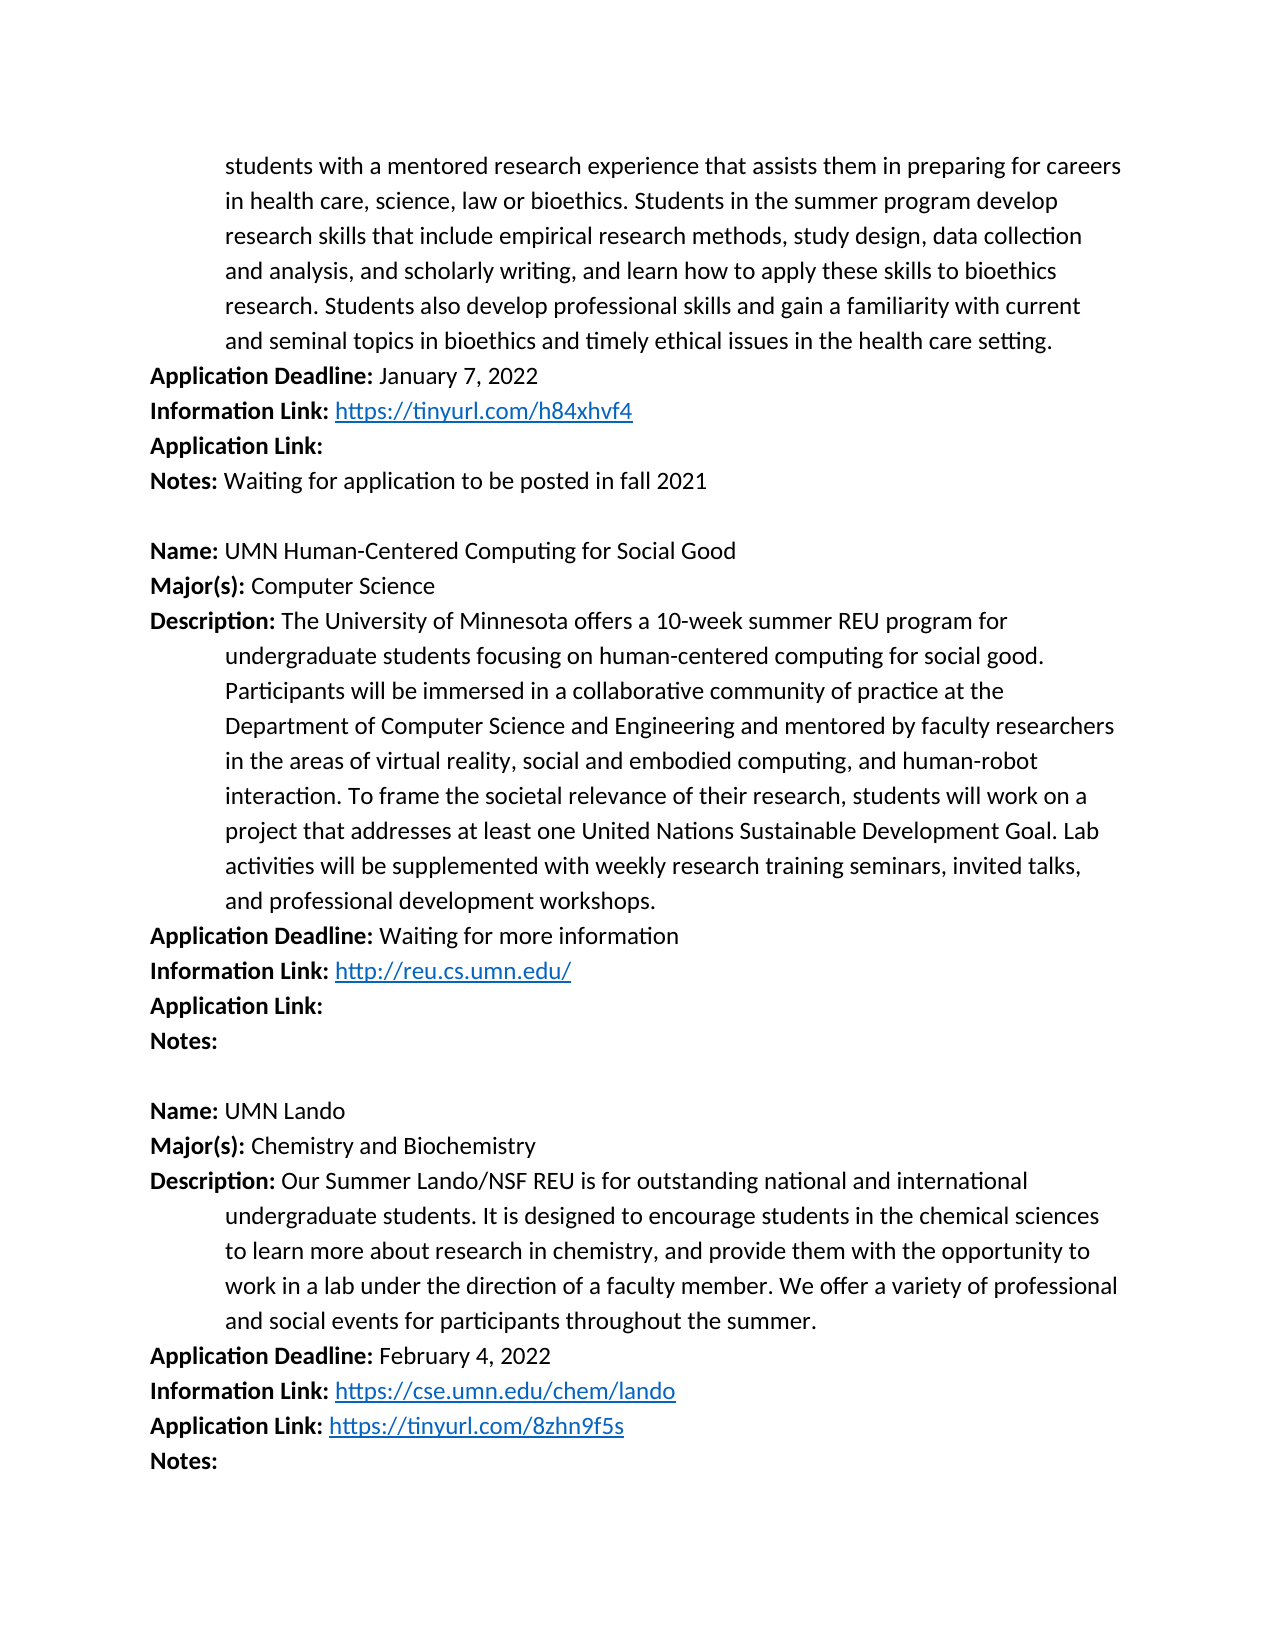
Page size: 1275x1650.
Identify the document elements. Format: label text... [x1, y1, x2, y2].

text students with a mentored research experience that assists them in preparing for careers in health care, science, law or bioethics. Students in the summer program develop research skills that include empirical research methods, study design, data collection and analysis, and scholarly writing, and learn how to apply these skills to bioethics research. Students also develop professional skills and gain a familiarity with current and seminal topics in bioethics and timely ethical issues in the health care setting. [225, 150, 1125, 356]
text Notes: [150, 1445, 1125, 1476]
text undergraduate students. It is designed to encourage students in the chemical sciences to learn more about research in chemistry, and provide them with the opportunity to work in a lab under the direction of a faculty member. We offer a variety of professional and social events for participants throughout the summer. [225, 1200, 1125, 1336]
text Description: Our Summer Lando/NSF REU is for outstanding national and international [150, 1165, 1125, 1196]
text Information Link: https://tinyurl.com/h84xhvf4 [150, 395, 1125, 426]
text Information Link: https://cse.umn.edu/chem/lando [150, 1375, 1125, 1406]
text Major(s): Computer Science [150, 570, 1125, 601]
text Application Deadline: Waiting for more information [150, 920, 1125, 951]
text Notes: Waiting for application to be posted in fall 2021 [150, 465, 1125, 496]
text Information Link: http://reu.cs.umn.edu/ [150, 955, 1125, 986]
text Notes: [150, 1025, 1125, 1056]
text undergraduate students focusing on human-centered computing for social good. Participants will be immersed in a collaborative community of practice at the Department of Computer Science and Engineering and mentored by faculty researchers in the areas of virtual reality, social and embodied computing, and human-robot interaction. To frame the societal relevance of their research, students will work on a project that addresses at least one United Nations Sustainable Development Goal. Lab activities will be supplemented with weekly research training seminars, invited talks, and professional development workshops. [225, 640, 1125, 916]
text Name: UMN Lando [150, 1095, 1125, 1126]
text Application Deadline: February 4, 2022 [150, 1340, 1125, 1371]
text Name: UMN Human-Centered Computing for Social Good [150, 535, 1125, 566]
text Application Link: [150, 430, 1125, 461]
text Application Link: [150, 990, 1125, 1021]
text Application Deadline: January 7, 2022 [150, 360, 1125, 391]
text Major(s): Chemistry and Biochemistry [150, 1130, 1125, 1161]
text Application Link: https://tinyurl.com/8zhn9f5s [150, 1410, 1125, 1441]
text Description: The University of Minnesota offers a 10-week summer REU program for [150, 605, 1125, 636]
